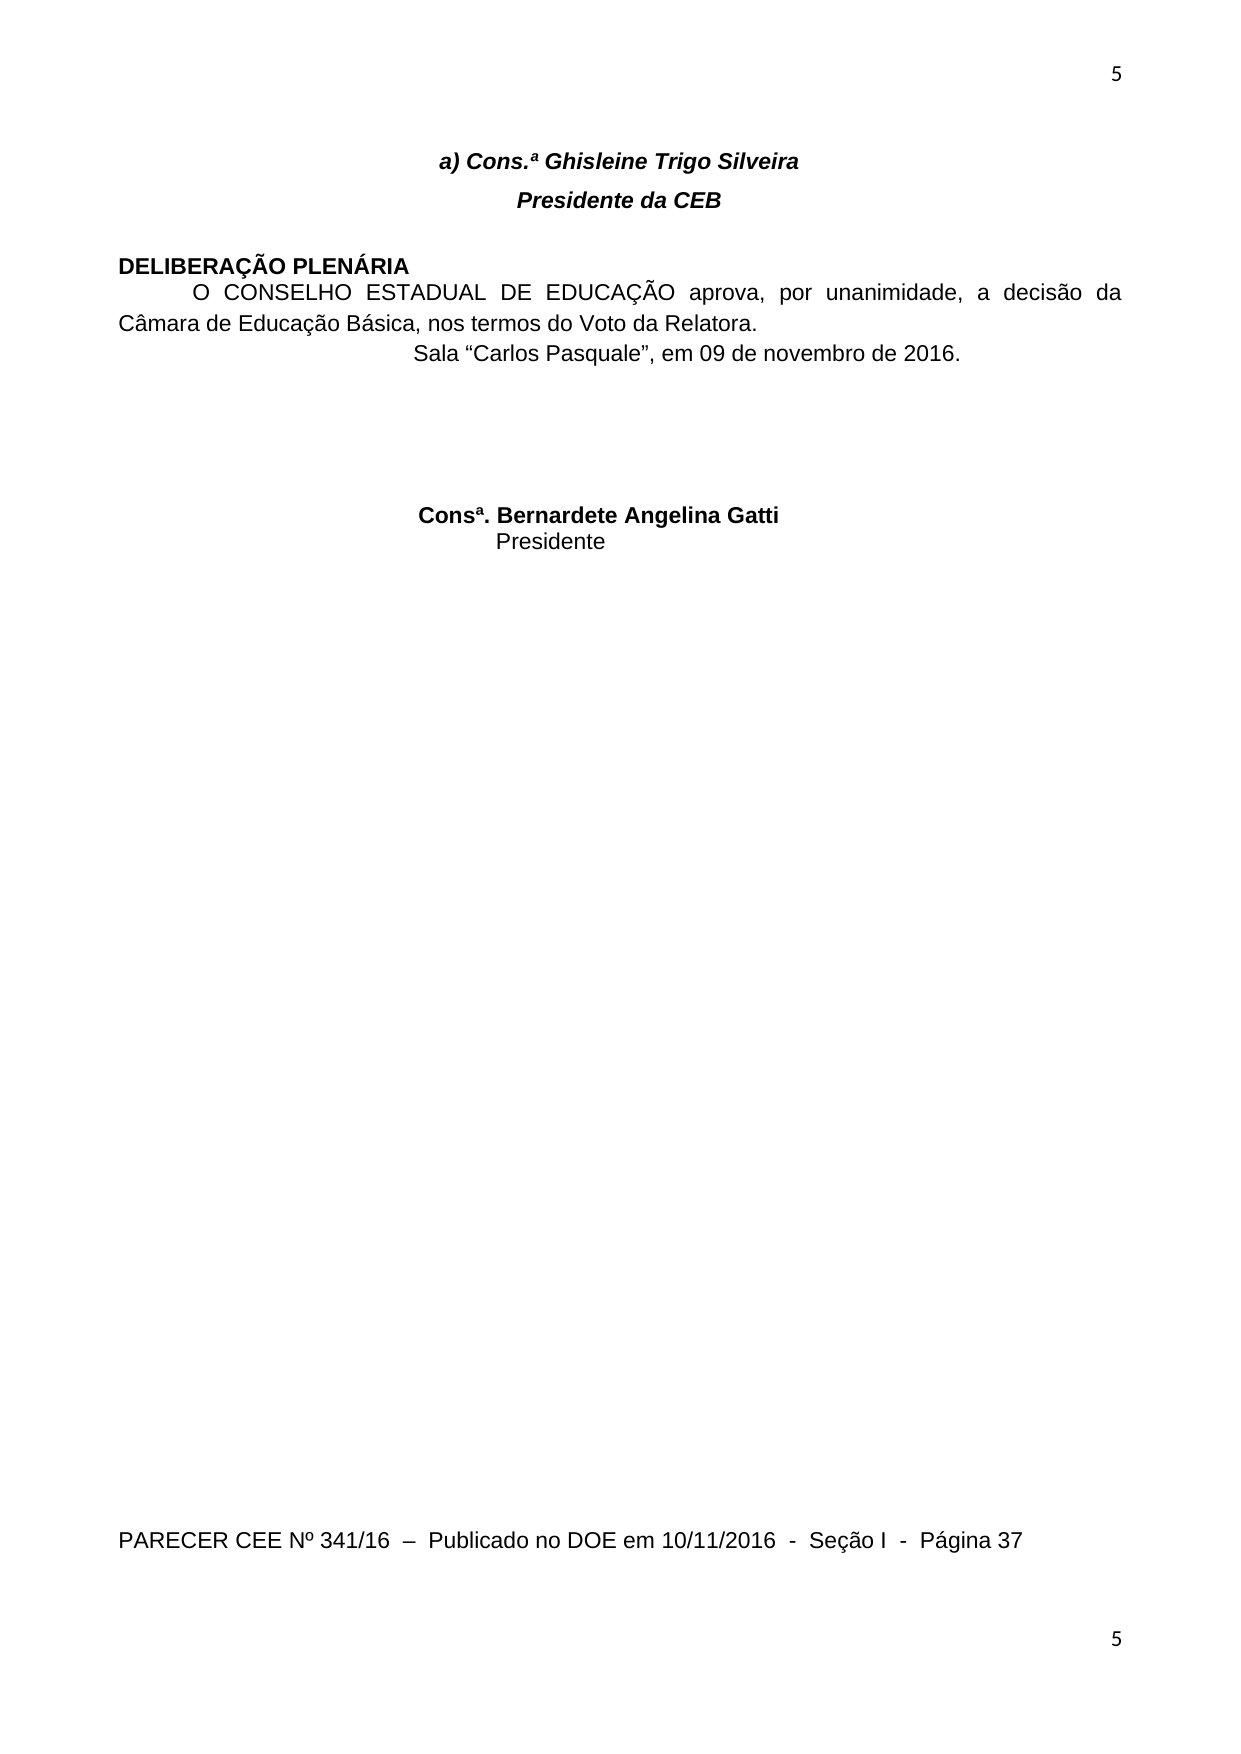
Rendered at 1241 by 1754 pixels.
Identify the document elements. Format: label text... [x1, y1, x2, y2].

text Sala “Carlos Pasquale”, em 09 de novembro de 2016. [339, 340, 1122, 366]
text a) Cons.ª Ghisleine Trigo Silveira [118, 148, 1122, 174]
text 34111137 [118, 1527, 1084, 1553]
text Básicaaa [118, 279, 1122, 336]
text Presidente da CEB [118, 187, 1122, 213]
